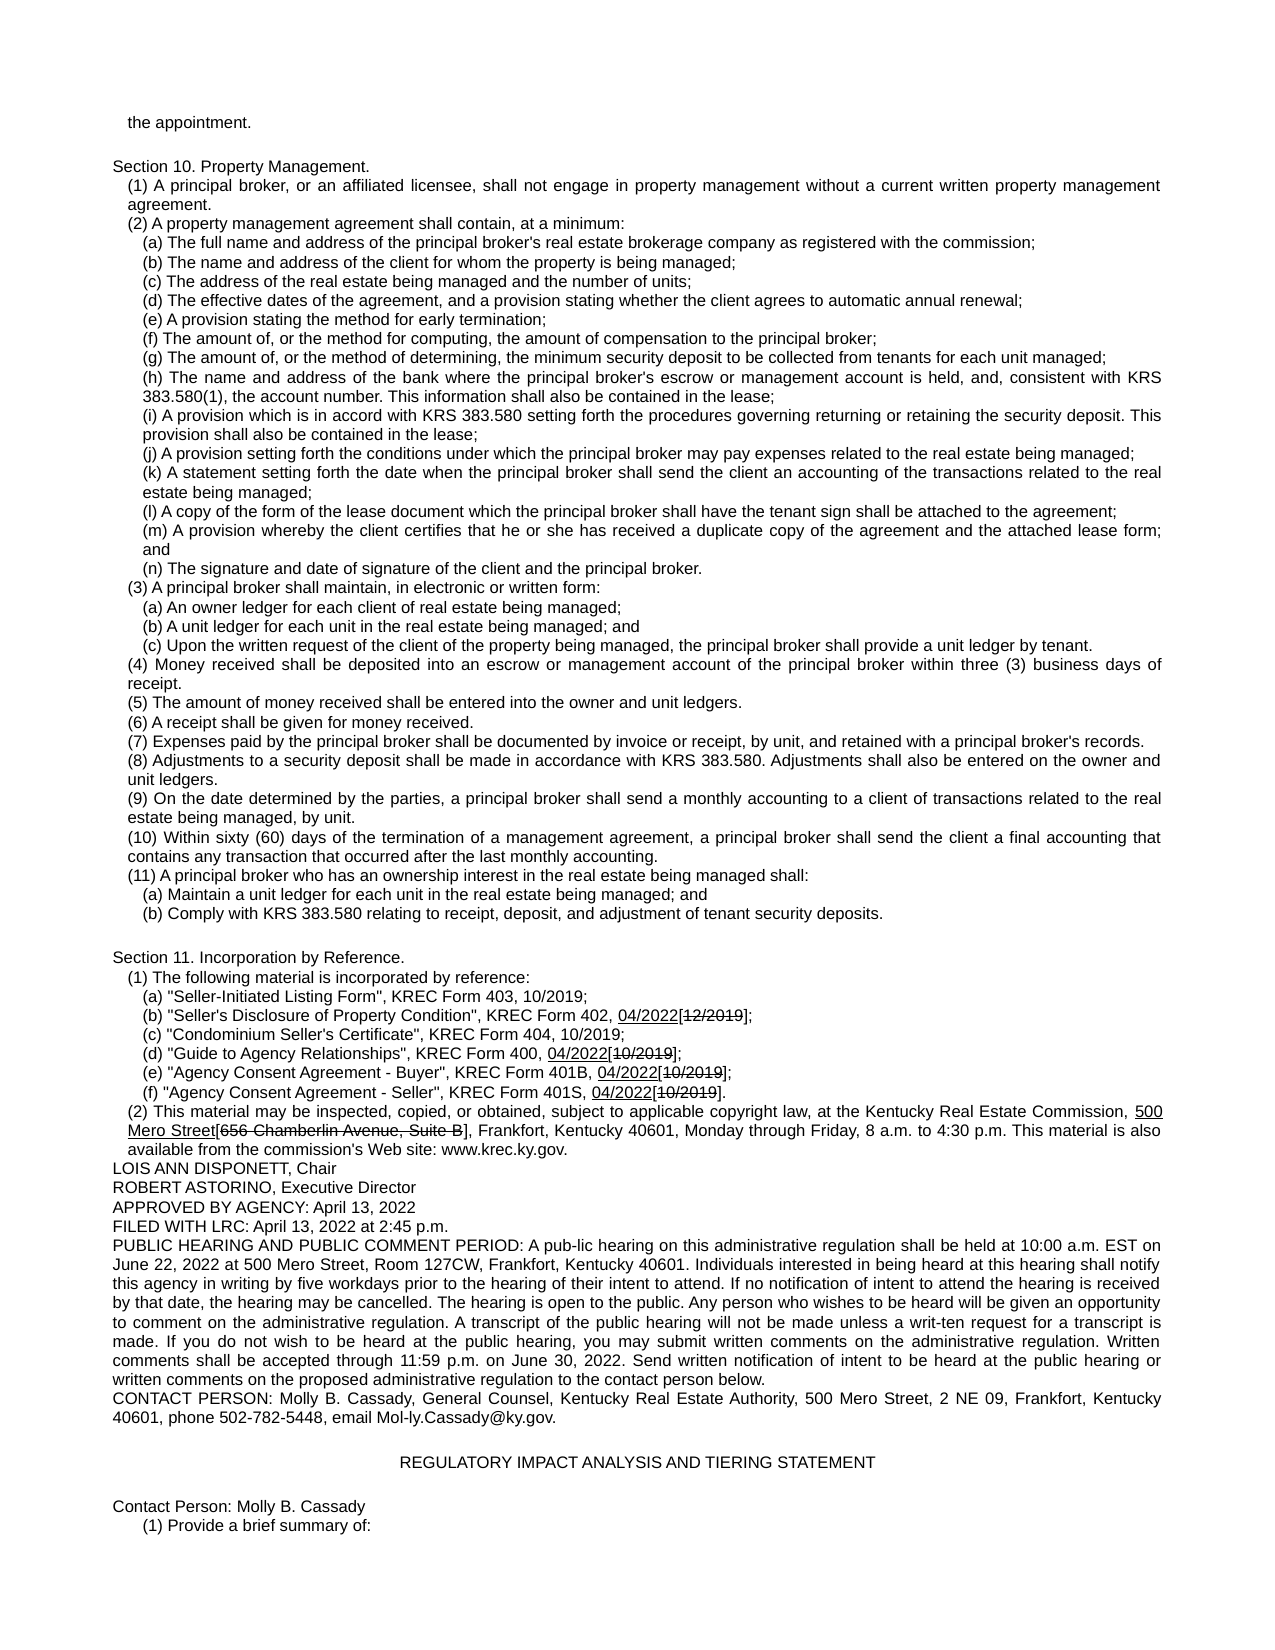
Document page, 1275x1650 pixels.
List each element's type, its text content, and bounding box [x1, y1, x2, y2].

text (1) A principal broker, or an affiliated licensee, shall not engage in property management without a current written property management agreement. [127, 176, 1162, 214]
text Contact Person: Molly B. Cassady [112, 1497, 1162, 1516]
text (b) A unit ledger for each unit in the real estate being managed; and [142, 617, 1162, 636]
text (a) An owner ledger for each client of real estate being managed; [142, 597, 1162, 617]
text (a) Maintain a unit ledger for each unit in the real estate being managed; and [142, 885, 1162, 904]
text (5) The amount of money received shall be entered into the owner and unit ledgers. [127, 693, 1162, 712]
text (a) The full name and address of the principal broker's real estate brokerage company as registered with the commission; [142, 233, 1162, 252]
text CONTACT PERSON: Molly B. Cassady, General Counsel, Kentucky Real Estate Authority, 500 Mero Street, 2 NE 09, Frankfort, Kentucky 40601, phone 502-782-5448, email Mol-ly.Cassady@ky.gov. [112, 1389, 1162, 1427]
text (m) A provision whereby the client certifies that he or she has received a duplicate copy of the agreement and the attached lease form; and [142, 521, 1162, 559]
text (2) A property management agreement shall contain, at a minimum: [127, 214, 1162, 233]
text Section 10. Property Management. [112, 157, 1162, 176]
text (1) Provide a brief summary of: [142, 1516, 1162, 1535]
text (b) The name and address of the client for whom the property is being managed; [142, 252, 1162, 272]
text (c) The address of the real estate being managed and the number of units; [142, 272, 1162, 291]
text (j) A provision setting forth the conditions under which the principal broker may pay expenses related to the real estate being managed; [142, 444, 1162, 463]
text (9) On the date determined by the parties, a principal broker shall send a monthly accounting to a client of transactions related to the real estate being managed, by unit. [127, 789, 1162, 827]
text (2) This material may be inspected, copied, or obtained, subject to applicable copyright law, at the Kentucky Real Estate Commission, 500 Mero Street[656 Chamberlin Avenue, Suite B], Frankfort, Kentucky 40601, Monday through Friday, 8 a.m. to 4:30 p.m. This material is also available from the commission's Web site: www.krec.ky.gov. [127, 1102, 1162, 1159]
text (f) "Agency Consent Agreement - Seller", KREC Form 401S, 04/2022[10/2019]. [142, 1082, 1162, 1102]
text (d) "Guide to Agency Relationships", KREC Form 400, 04/2022[10/2019]; [142, 1044, 1162, 1063]
text ROBERT ASTORINO, Executive Director [112, 1178, 1162, 1197]
text (e) "Agency Consent Agreement - Buyer", KREC Form 401B, 04/2022[10/2019]; [142, 1063, 1162, 1082]
text PUBLIC HEARING AND PUBLIC COMMENT PERIOD: A pub-lic hearing on this administrative regulation shall be held at 10:00 a.m. EST on June 22, 2022 at 500 Mero Street, Room 127CW, Frankfort, Kentucky 40601. Individuals interested in being heard at this hearing shall notify this agency in writing by five workdays prior to the hearing of their intent to attend. If no notification of intent to attend the hearing is received by that date, the hearing may be cancelled. The hearing is open to the public. Any person who wishes to be heard will be given an opportunity to comment on the administrative regulation. A transcript of the public hearing will not be made unless a writ-ten request for a transcript is made. If you do not wish to be heard at the public hearing, you may submit written comments on the administrative regulation. Written comments shall be accepted through 11:59 p.m. on June 30, 2022. Send written notification of intent to be heard at the public hearing or written comments on the proposed administrative regulation to the contact person below. [112, 1236, 1162, 1389]
text FILED WITH LRC: April 13, 2022 at 2:45 p.m. [112, 1217, 1162, 1236]
text (10) Within sixty (60) days of the termination of a management agreement, a principal broker shall send the client a final accounting that contains any transaction that occurred after the last monthly accounting. [127, 827, 1162, 866]
text LOIS ANN DISPONETT, Chair [112, 1159, 1162, 1178]
text (8) Adjustments to a security deposit shall be made in accordance with KRS 383.580. Adjustments shall also be entered on the owner and unit ledgers. [127, 751, 1162, 789]
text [127, 112, 1162, 132]
text (e) A provision stating the method for early termination; [142, 310, 1162, 329]
text (6) A receipt shall be given for money received. [127, 712, 1162, 732]
text (d) The effective dates of the agreement, and a provision stating whether the client agrees to automatic annual renewal; [142, 291, 1162, 310]
text (3) A principal broker shall maintain, in electronic or written form: [127, 578, 1162, 597]
text (k) A statement setting forth the date when the principal broker shall send the client an accounting of the transactions related to the real estate being managed; [142, 463, 1162, 502]
text (7) Expenses paid by the principal broker shall be documented by invoice or receipt, by unit, and retained with a principal broker's records. [127, 732, 1162, 751]
text (f) The amount of, or the method for computing, the amount of compensation to the principal broker; [142, 329, 1162, 348]
text (11) A principal broker who has an ownership interest in the real estate being managed shall: [127, 866, 1162, 885]
text (1) The following material is incorporated by reference: [127, 967, 1162, 987]
text APPROVED BY AGENCY: April 13, 2022 [112, 1197, 1162, 1217]
text REGULATORY IMPACT ANALYSIS AND TIERING STATEMENT [112, 1452, 1162, 1472]
text (b) Comply with KRS 383.580 relating to receipt, deposit, and adjustment of tenant security deposits. [142, 904, 1162, 923]
text (c) Upon the written request of the client of the property being managed, the principal broker shall provide a unit ledger by tenant. [142, 636, 1162, 655]
text (g) The amount of, or the method of determining, the minimum security deposit to be collected from tenants for each unit managed; [142, 348, 1162, 367]
text (c) "Condominium Seller's Certificate", KREC Form 404, 10/2019; [142, 1025, 1162, 1044]
text (i) A provision which is in accord with KRS 383.580 setting forth the procedures governing returning or retaining the security deposit. This provision shall also be contained in the lease; [142, 406, 1162, 444]
text (n) The signature and date of signature of the client and the principal broker. [142, 559, 1162, 578]
text (l) A copy of the form of the lease document which the principal broker shall have the tenant sign shall be attached to the agreement; [142, 502, 1162, 521]
text (a) "Seller-Initiated Listing Form", KREC Form 403, 10/2019; [142, 987, 1162, 1006]
text (4) Money received shall be deposited into an escrow or management account of the principal broker within three (3) business days of receipt. [127, 655, 1162, 693]
text (b) "Seller's Disclosure of Property Condition", KREC Form 402, 04/2022[12/2019]; [142, 1006, 1162, 1025]
text (h) The name and address of the bank where the principal broker's escrow or management account is held, and, consistent with KRS 383.580(1), the account number. This information shall also be contained in the lease; [142, 367, 1162, 406]
text Section 11. Incorporation by Reference. [112, 948, 1162, 967]
